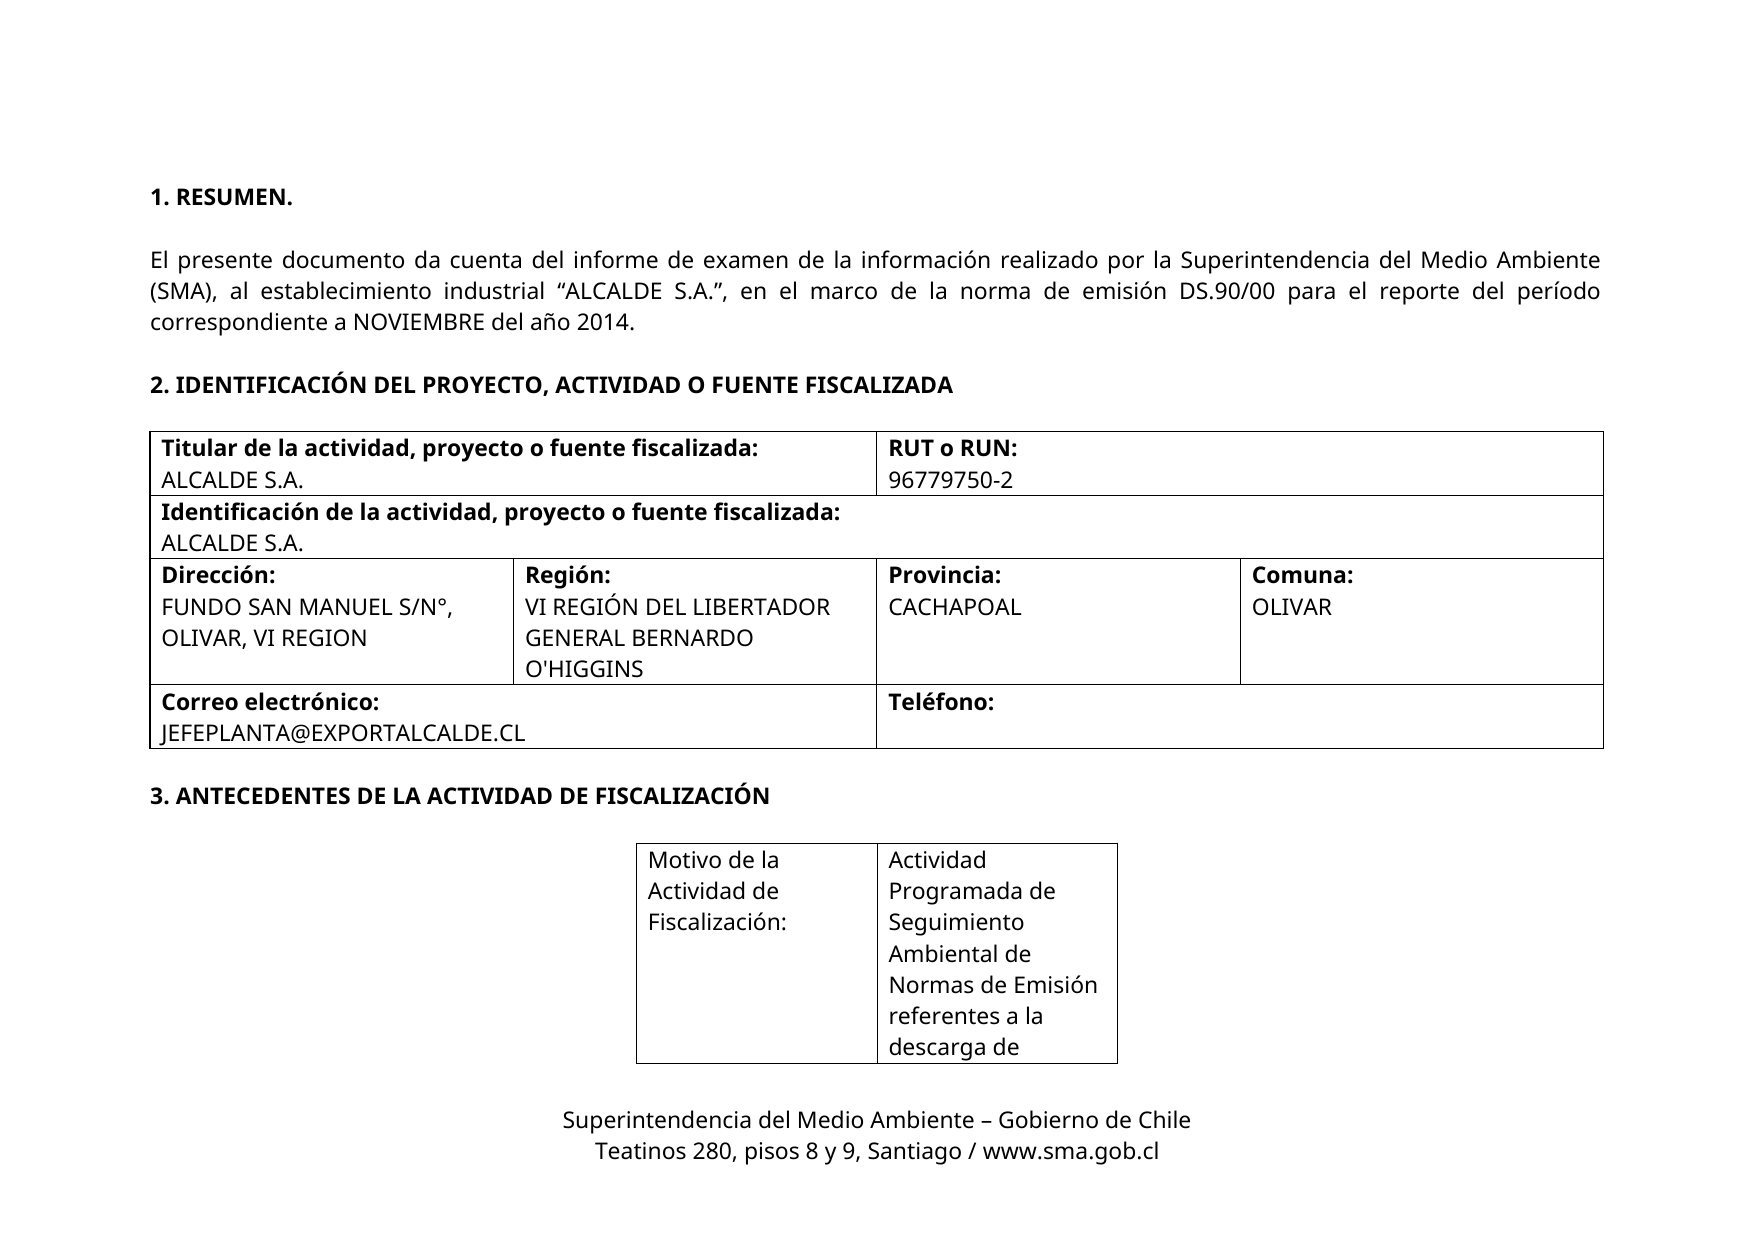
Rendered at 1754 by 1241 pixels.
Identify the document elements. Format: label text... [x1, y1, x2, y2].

text 3. ANTECEDENTES DE LA ACTIVIDAD DE FISCALIZACIÓN [150, 749, 1604, 811]
text 2. IDENTIFICACIÓN DEL PROYECTO, ACTIVIDAD O FUENTE FISCALIZADA [150, 337, 1604, 400]
table_cell Provincia: CACHAPOAL [877, 559, 1240, 684]
text 1. RESUMEN. [150, 150, 1604, 212]
table_cell Teléfono: [877, 685, 1603, 748]
text El presente documento da cuenta del informe de examen de la información realizado por la Superintendencia del Medio Ambiente (SMA), al establecimiento industrial “ALCALDE S.A.”, en el marco de la norma de emisión DS.90/00 para el reporte del período correspondiente a NOVIEMBRE del año 2014. [150, 212, 1604, 337]
table_cell Correo electrónico: JEFEPLANTA@EXPORTALCALDE.CL [151, 685, 876, 748]
table_header RUT o RUN: 96779750-2 [877, 432, 1603, 495]
table_cell Dirección: FUNDO SAN MANUEL S/N°, OLIVAR, VI REGION [151, 559, 513, 684]
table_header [878, 844, 1117, 1062]
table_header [637, 844, 877, 1062]
table_header Titular de la actividad, proyecto o fuente fiscalizada: ALCALDE S.A. [151, 432, 876, 495]
table_cell Región: VI REGIÓN DEL LIBERTADOR GENERAL BERNARDO O'HIGGINS [514, 559, 876, 684]
table_cell Comuna: OLIVAR [1241, 559, 1603, 684]
table_cell Identificación de la actividad, proyecto o fuente fiscalizada: ALCALDE S.A. [151, 496, 1603, 558]
